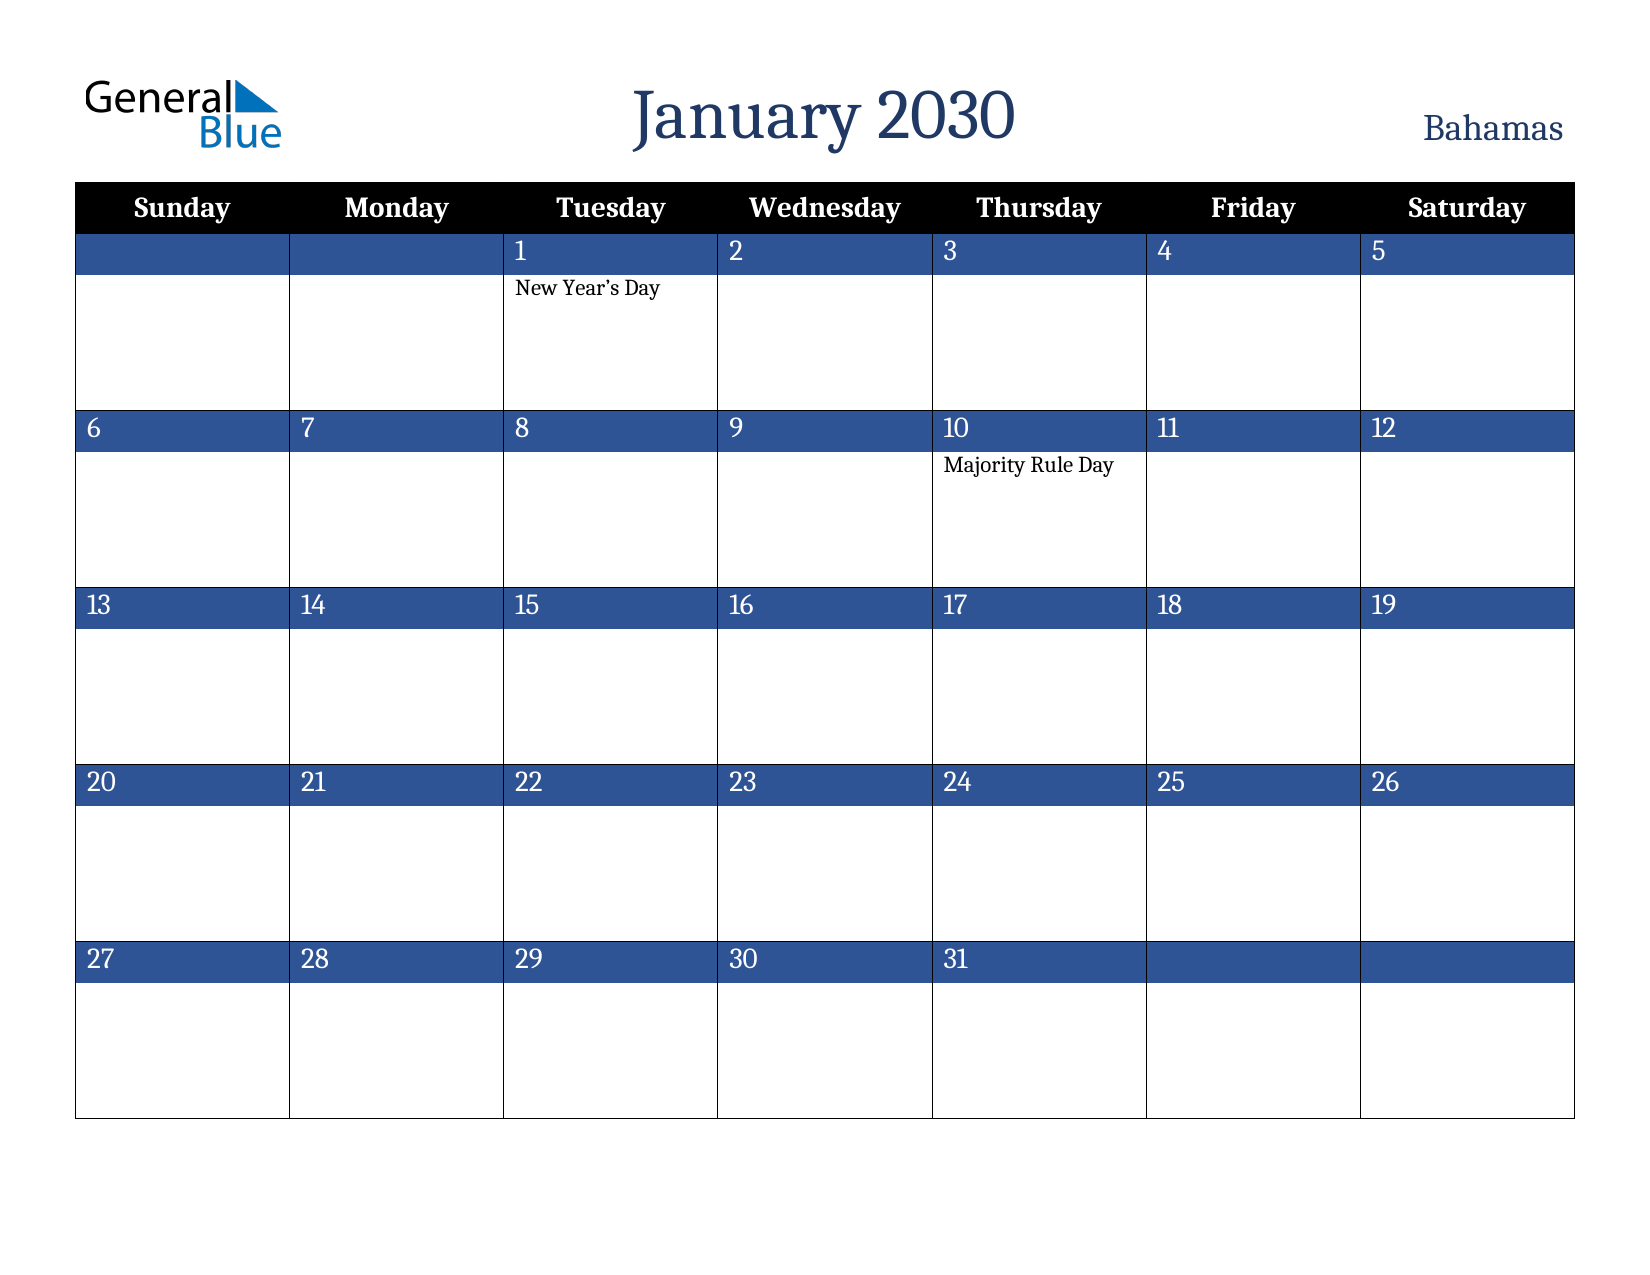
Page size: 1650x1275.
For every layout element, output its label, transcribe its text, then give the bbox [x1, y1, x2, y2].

table_cell 20 [76, 765, 289, 806]
table_cell [290, 629, 503, 764]
table_cell 6 [76, 411, 289, 452]
table_cell 15 [504, 588, 717, 629]
table_cell [290, 983, 503, 1118]
table_cell 19 [1361, 588, 1574, 629]
table_header [76, 75, 503, 182]
table_cell Tuesday [504, 183, 717, 233]
table_cell [290, 452, 503, 587]
table_cell [1147, 275, 1360, 410]
table_cell 22 [504, 765, 717, 806]
table_cell Friday [1147, 183, 1360, 233]
table_cell 10 [933, 411, 1146, 452]
table_cell New Year’s Day [504, 275, 717, 410]
table_cell [1147, 942, 1360, 983]
table_cell [1147, 629, 1360, 764]
table_cell [504, 629, 717, 764]
table_cell 25 [1147, 765, 1360, 806]
table_cell 23 [718, 765, 932, 806]
table_cell 13 [76, 588, 289, 629]
table_cell 16 [718, 588, 932, 629]
table_cell 2 [718, 234, 932, 275]
table_cell 27 [76, 942, 289, 983]
table_cell Wednesday [718, 183, 932, 233]
table_cell Thursday [933, 183, 1146, 233]
table_cell [718, 275, 932, 410]
table_cell [1361, 983, 1574, 1118]
table_cell Majority Rule Day [933, 452, 1146, 587]
table_cell [933, 806, 1146, 941]
table_cell [290, 806, 503, 941]
picture [86, 80, 281, 148]
table_cell 17 [933, 588, 1146, 629]
table_cell 9 [718, 411, 932, 452]
table_cell 30 [718, 942, 932, 983]
table_cell [504, 452, 717, 587]
table_cell [76, 806, 289, 941]
table_cell [718, 806, 932, 941]
table_cell [504, 983, 717, 1118]
table_cell [933, 983, 1146, 1118]
table_cell 1 [504, 234, 717, 275]
table_cell 3 [933, 234, 1146, 275]
table_cell 7 [290, 411, 503, 452]
table_cell [1361, 629, 1574, 764]
table_cell [1361, 452, 1574, 587]
table_cell [1147, 806, 1360, 941]
table_cell 18 [1147, 588, 1360, 629]
table_cell [76, 275, 289, 410]
table_cell [76, 629, 289, 764]
table_cell [504, 806, 717, 941]
table_cell 14 [290, 588, 503, 629]
table_cell [718, 629, 932, 764]
table_cell [76, 452, 289, 587]
table_header January 2030 [504, 75, 1146, 182]
table_cell 31 [933, 942, 1146, 983]
table_cell [1147, 983, 1360, 1118]
table_cell [933, 629, 1146, 764]
table_cell [933, 275, 1146, 410]
table_header Bahamas [1146, 75, 1574, 182]
table_cell 21 [290, 765, 503, 806]
table_cell [1361, 275, 1574, 410]
table_cell 11 [1147, 411, 1360, 452]
table_cell [1361, 942, 1574, 983]
table_cell [718, 452, 932, 587]
table_cell [1361, 806, 1574, 941]
table_cell Monday [290, 183, 503, 233]
table_cell 4 [1147, 234, 1360, 275]
table_cell 28 [290, 942, 503, 983]
table_cell 24 [933, 765, 1146, 806]
table_cell [290, 234, 503, 275]
table_cell Sunday [76, 183, 289, 233]
table_cell [290, 275, 503, 410]
table_cell [76, 234, 289, 275]
table_cell 5 [1361, 234, 1574, 275]
table_cell [718, 983, 932, 1118]
table_cell [76, 983, 289, 1118]
table_cell 26 [1361, 765, 1574, 806]
table_cell 8 [504, 411, 717, 452]
table_cell Saturday [1361, 183, 1574, 233]
table_cell 12 [1361, 411, 1574, 452]
table_cell 29 [504, 942, 717, 983]
table_cell [1147, 452, 1360, 587]
